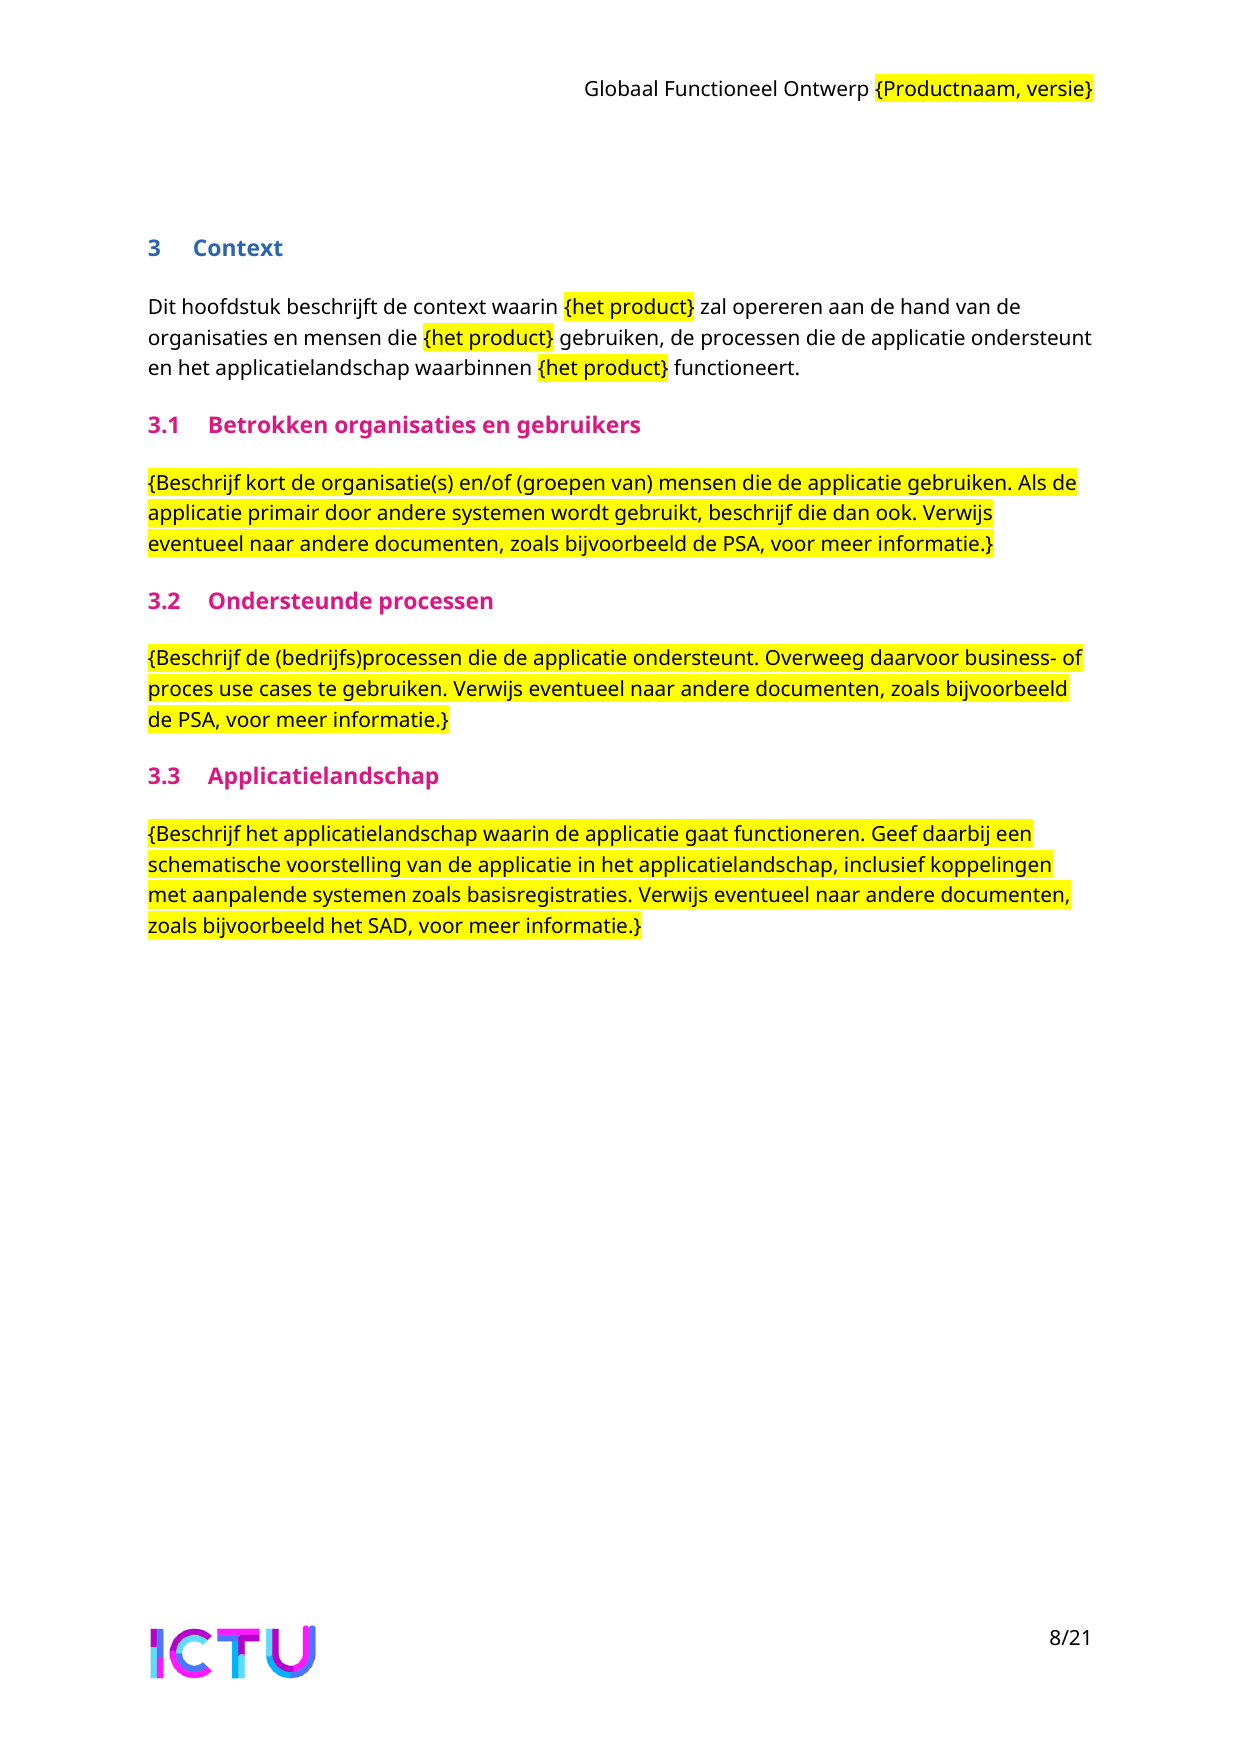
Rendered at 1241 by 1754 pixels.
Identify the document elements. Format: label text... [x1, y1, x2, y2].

text Dit hoofdstuk beschrijft de context waarin {het product} zal opereren aan de hand van de organisaties en mensen die {het product} gebruiken, de processen die de applicatie ondersteunt en het applicatielandschap waarbinnen {het product} functioneert. [148, 292, 1092, 382]
subtitle Context [148, 232, 1092, 263]
subtitle Ondersteunde processen [148, 585, 1092, 616]
text {Beschrijf het applicatielandschap waarin de applicatie gaat functioneren. Geef daarbij een schematische voorstelling van de applicatie in het applicatielandschap, inclusief koppelingen met aanpalende systemen zoals basisregistraties. Verwijs eventueel naar andere documenten, zoals bijvoorbeeld het SAD, voor meer informatie.} [148, 819, 1092, 939]
text {Beschrijf kort de organisatie(s) en/of (groepen van) mensen die de applicatie gebruiken. Als de applicatie primair door andere systemen wordt gebruikt, beschrijf die dan ook. Verwijs eventueel naar andere documenten, zoals bijvoorbeeld de PSA, voor meer informatie.} [148, 468, 1092, 557]
text {Beschrijf de (bedrijfs)processen die de applicatie ondersteunt. Overweeg daarvoor business- of proces use cases te gebruiken. Verwijs eventueel naar andere documenten, zoals bijvoorbeeld de PSA, voor meer informatie.} [148, 643, 1092, 733]
picture [148, 1623, 319, 1683]
subtitle Betrokken organisaties en gebruikers [148, 409, 1092, 440]
subtitle Applicatielandschap [148, 760, 1092, 792]
